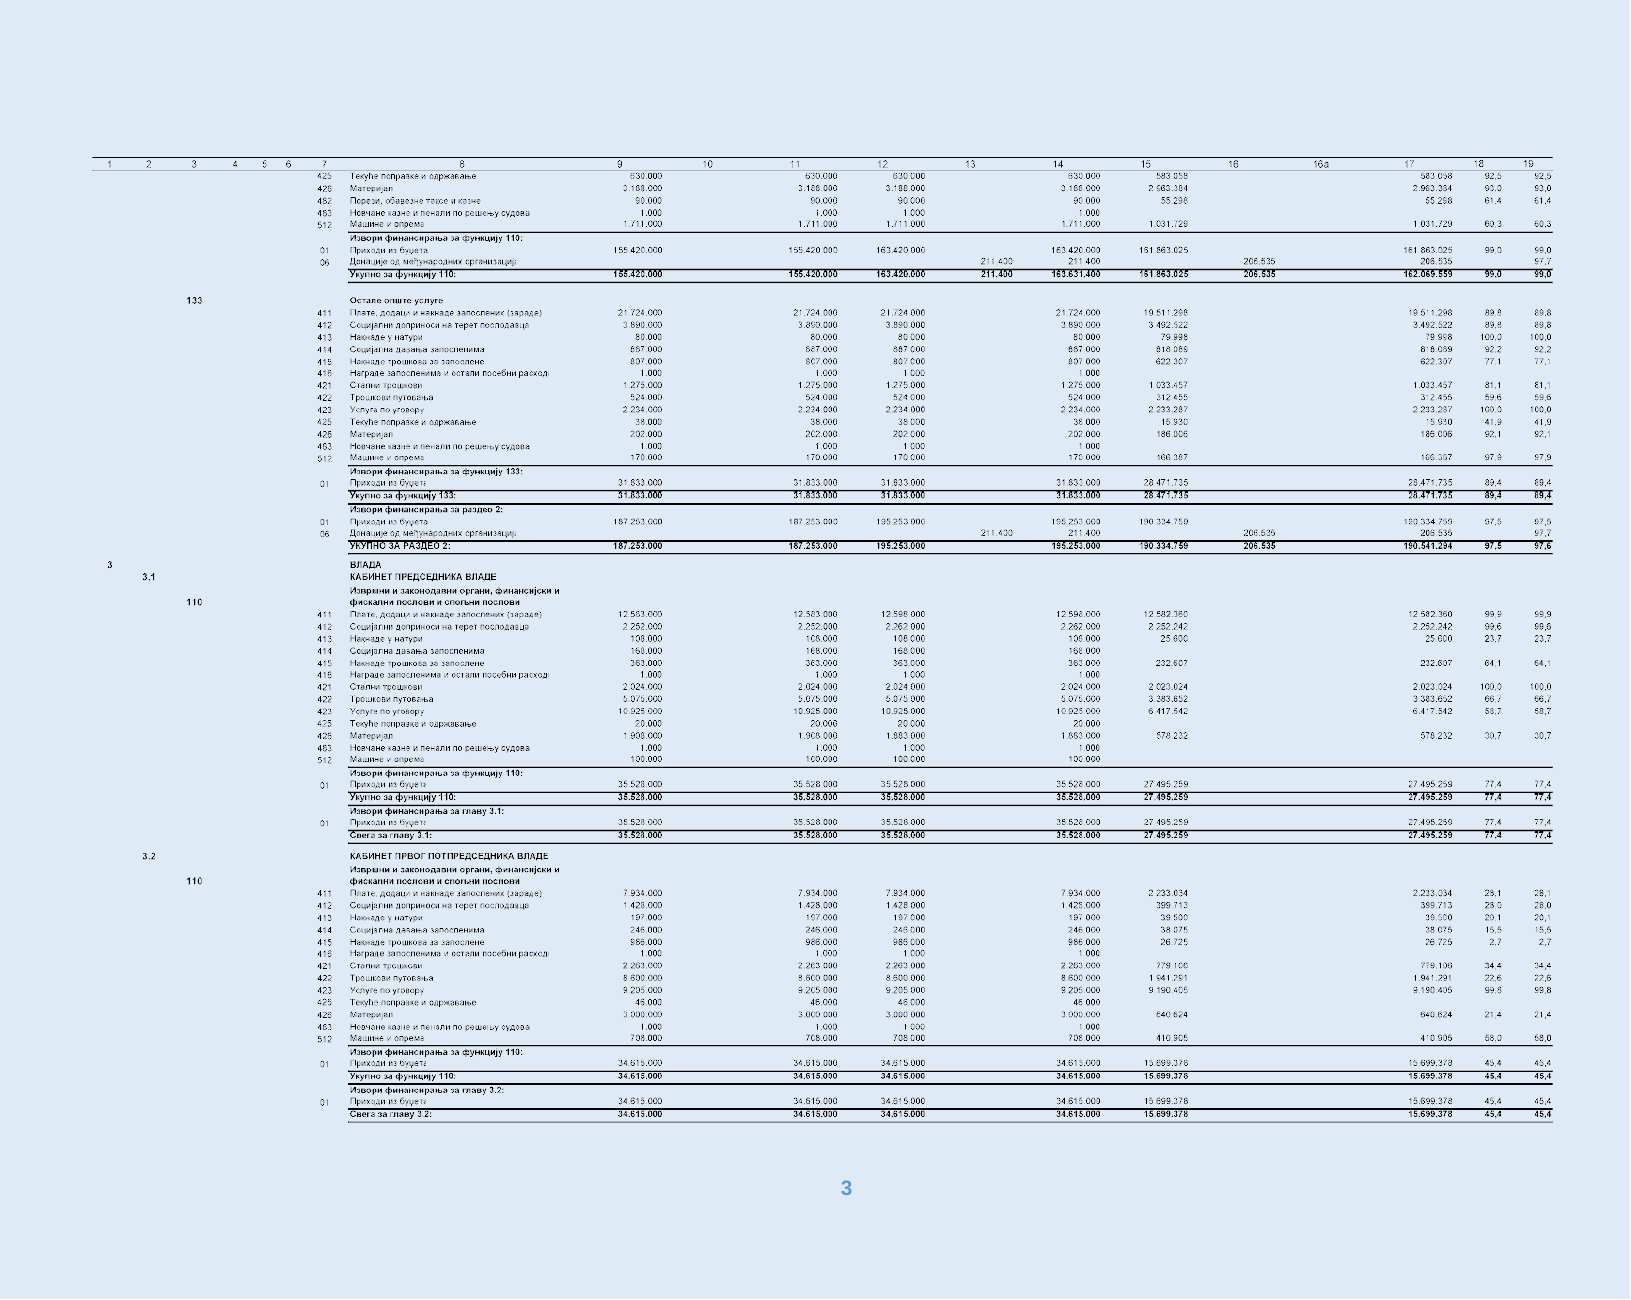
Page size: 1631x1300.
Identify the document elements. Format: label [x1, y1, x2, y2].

picture [92, 157, 1553, 1123]
